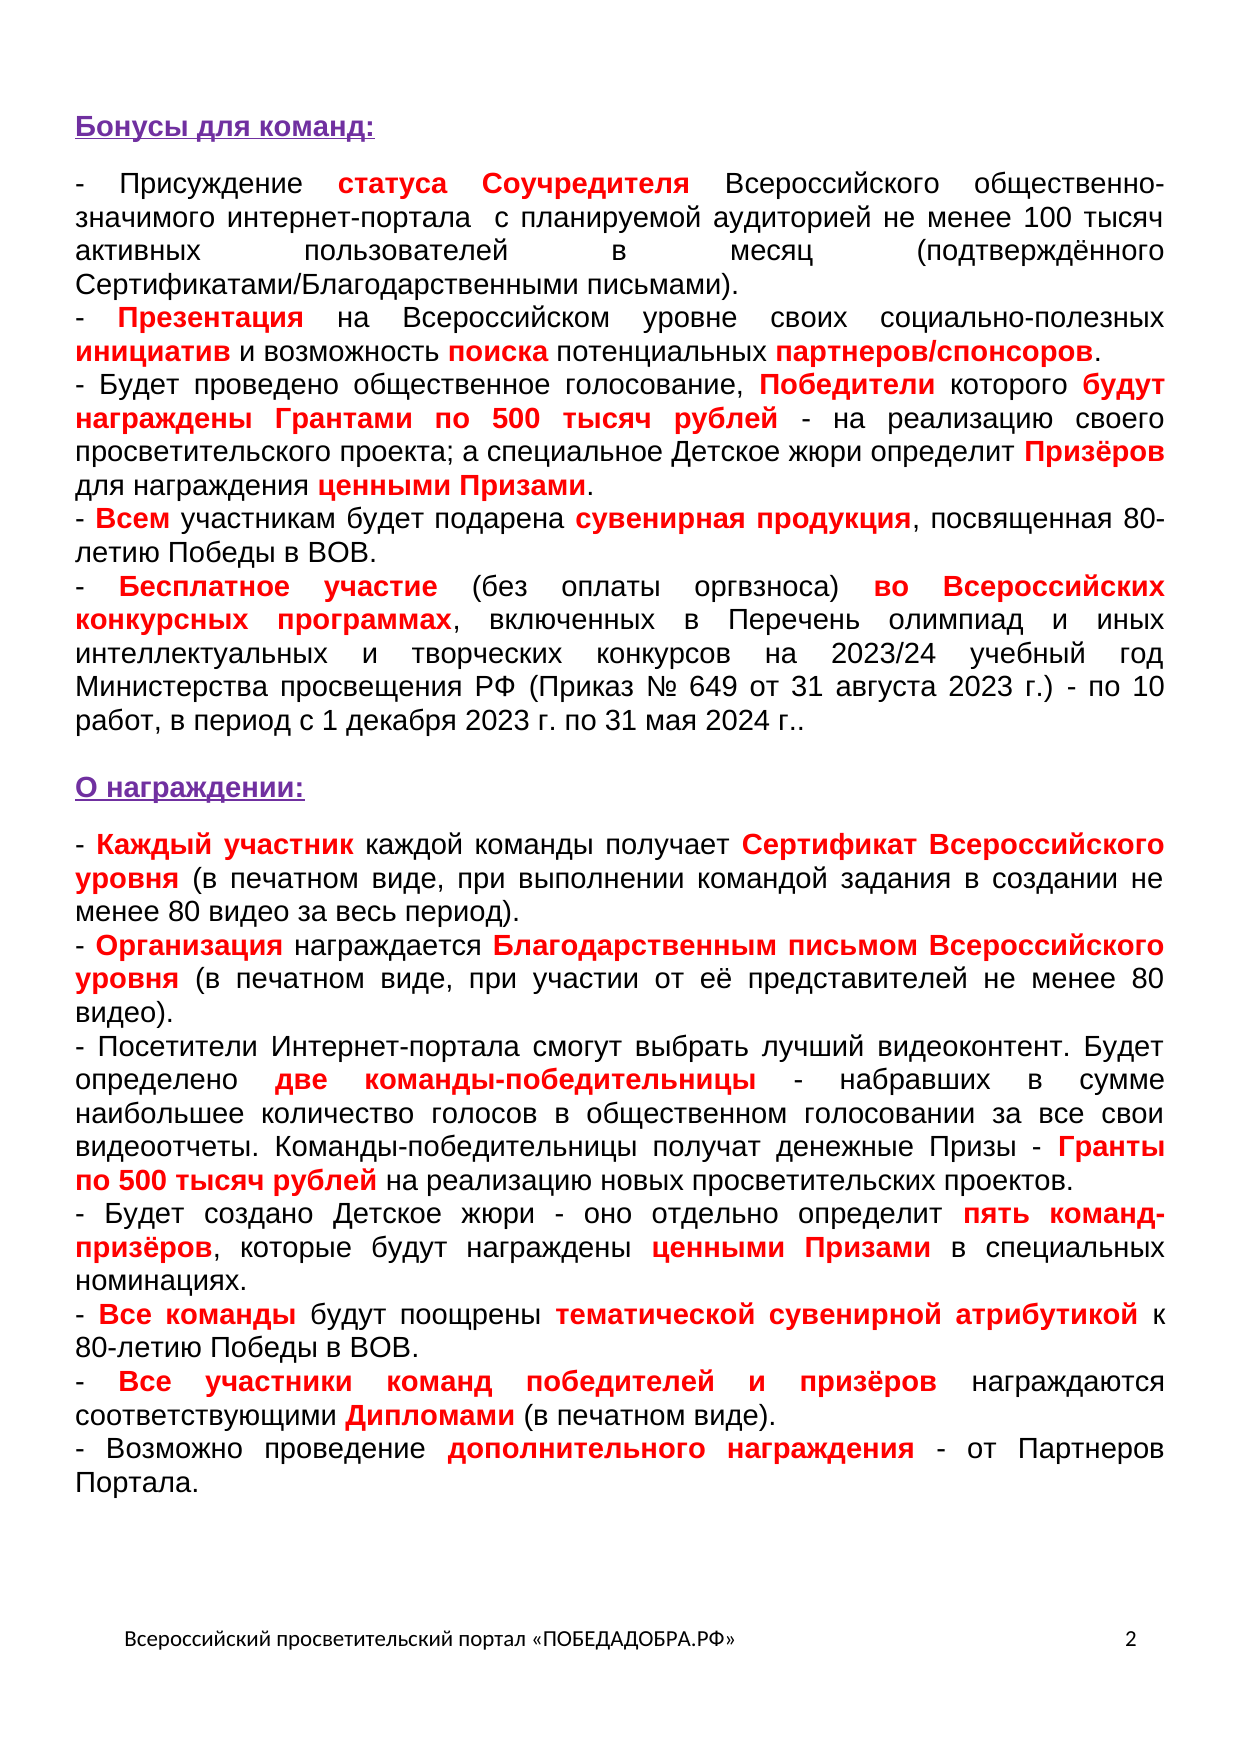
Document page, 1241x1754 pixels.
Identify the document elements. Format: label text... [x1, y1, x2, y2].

text - Будет создано Детское жюри - оно отдельно определит пять команд-призёров, которые будут награждены ценными Призами в специальных номинациях. [75, 1196, 1165, 1297]
text - Присуждение статуса Соучредителя Всероссийского общественно-значимого интернет-портала с планируемой аудиторией не менее 100 тысяч активных пользователей в месяц (подтверждённого Сертификатами/Благодарственными письмами). [75, 166, 1165, 300]
text - Бесплатное участие (без оплаты оргвзноса) во Всероссийских конкурсных программах, включенных в Перечень олимпиад и иных интеллектуальных и творческих конкурсов на 2023/24 учебный год Министерства просвещения РФ (Приказ № 649 от 31 августа 2023 г.) - по 10 работ, в период с 1 декабря 2023 г. по 31 мая 2024 г.. [75, 568, 1165, 736]
text - Посетители Интернет-портала смогут выбрать лучший видеоконтент. Будет определено две команды-победительницы - набравших в сумме наибольшее количество голосов в общественном голосовании за все свои видеоотчеты. Команды-победительницы получат денежные Призы - Гранты по 500 тысяч рублей на реализацию новых просветительских проектов. [75, 1028, 1165, 1196]
text - Организация награждается Благодарственным письмом Всероссийского уровня (в печатном виде, при участии от её представителей не менее 80 видео). [75, 928, 1165, 1028]
text - Все участники команд победителей и призёров награждаются соответствующими Дипломами (в печатном виде). [75, 1364, 1165, 1431]
text - Всем участникам будет подарена сувенирная продукция, посвященная 80-летию Победы в ВОВ. [75, 501, 1165, 568]
text - Презентация на Всероссийском уровне своих социально-полезных инициатив и возможность поиска потенциальных партнеров/спонсоров. [75, 300, 1165, 367]
text - Каждый участник каждой команды получает Сертификат Всероссийского уровня (в печатном виде, при выполнении командой задания в создании не менее 80 видео за весь период). [75, 827, 1165, 928]
text - Все команды будут поощрены тематической сувенирной атрибутикой к 80-летию Победы в ВОВ. [75, 1297, 1165, 1364]
text Бонусы для команд: [75, 108, 1165, 142]
text - Возможно проведение дополнительного награждения - от Партнеров Портала. [75, 1431, 1165, 1498]
text О награждении: [75, 770, 1165, 803]
text - Будет проведено общественное голосование, Победители которого будут награждены Грантами по 500 тысяч рублей - на реализацию своего просветительского проекта; а специальное Детское жюри определит Призёров для награждения ценными Призами. [75, 367, 1165, 501]
